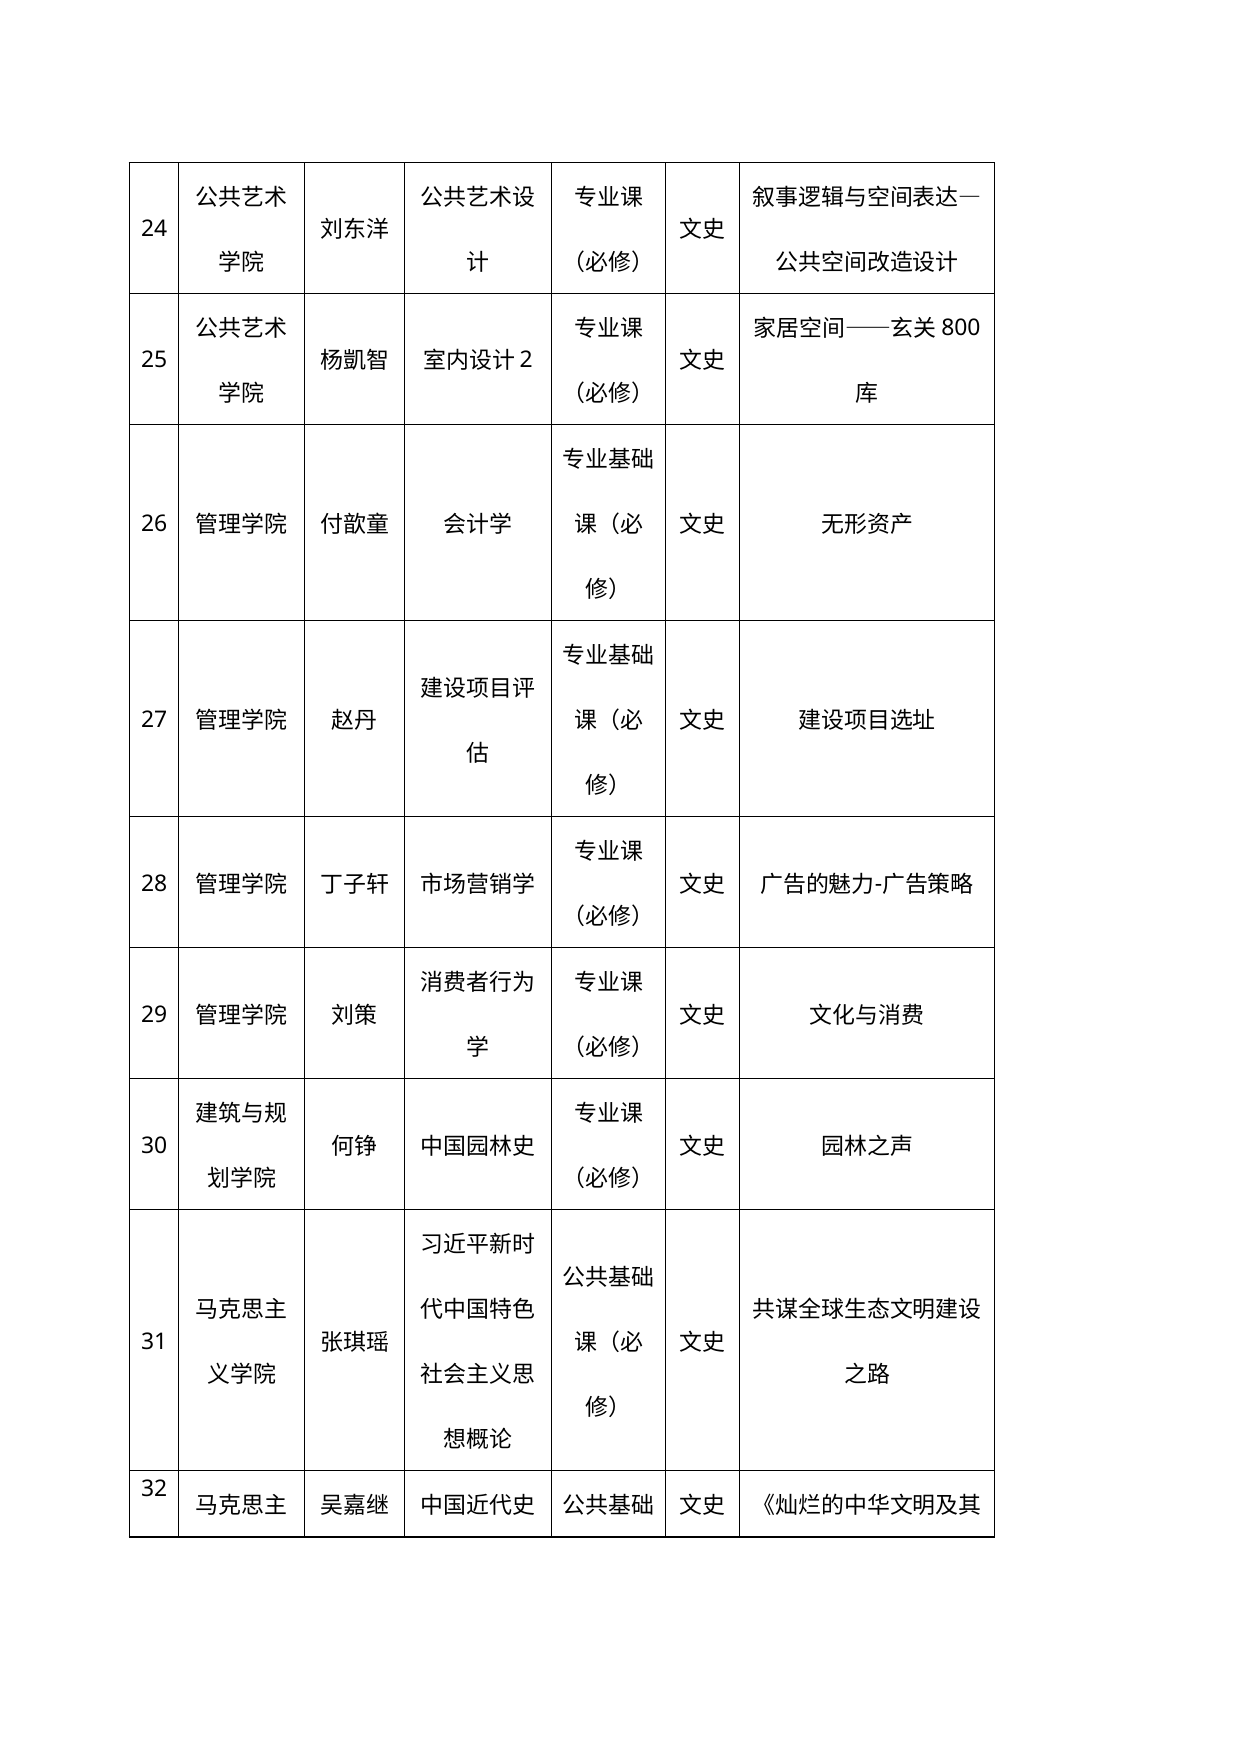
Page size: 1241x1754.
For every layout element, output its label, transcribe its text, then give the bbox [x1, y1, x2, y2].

table_cell 刘策 [305, 948, 404, 1078]
table_cell 25 [130, 294, 178, 424]
table_cell 文史 [666, 1079, 739, 1209]
table_cell 张琪瑶 [305, 1210, 404, 1470]
table_cell 何铮 [305, 1079, 404, 1209]
table_cell 28 [130, 817, 178, 947]
table_cell 专业课 （必修） [552, 948, 665, 1078]
table_cell 管理学院 [179, 425, 304, 620]
table_cell 32 [130, 1471, 178, 1536]
table_cell 专业基础课（必修） [552, 621, 665, 816]
table_cell 建设项目评估 [405, 621, 551, 816]
table_cell 叙事逻辑与空间表达—公共空间改造设计 [740, 163, 994, 293]
table_cell 专业课 （必修） [552, 1079, 665, 1209]
table_cell 马克思主义学院 [179, 1210, 304, 1470]
table_cell 公共基础课（必修） [552, 1210, 665, 1470]
table_cell 管理学院 [179, 948, 304, 1078]
table_cell 26 [130, 425, 178, 620]
table_cell 文史 [666, 294, 739, 424]
table_cell 31 [130, 1210, 178, 1470]
table_cell 中国园林史 [405, 1079, 551, 1209]
table_cell 公共艺术学院 [179, 163, 304, 293]
table_cell 马克思主义学院 [179, 1471, 304, 1536]
table_cell 杨凱智 [305, 294, 404, 424]
table_cell 家居空间——玄关800库 [740, 294, 994, 424]
table_cell 公共基础课（必修） [552, 1471, 665, 1536]
table_cell 刘东洋 [305, 163, 404, 293]
table_cell 文史 [666, 948, 739, 1078]
table_cell 室内设计2 [405, 294, 551, 424]
table_cell 文史 [666, 425, 739, 620]
table_cell 文史 [666, 163, 739, 293]
table_cell 文史 [666, 1471, 739, 1536]
table_cell 会计学 [405, 425, 551, 620]
table_cell 专业课 （必修） [552, 294, 665, 424]
table_cell 文史 [666, 817, 739, 947]
table_cell 文史 [666, 621, 739, 816]
table_cell 园林之声 [740, 1079, 994, 1209]
table_cell 建筑与规划学院 [179, 1079, 304, 1209]
table_cell 专业课 （必修） [552, 817, 665, 947]
table_cell 专业课 （必修） [552, 163, 665, 293]
table_cell 无形资产 [740, 425, 994, 620]
table_cell 习近平新时代中国特色社会主义思想概论 [405, 1210, 551, 1470]
table_cell 30 [130, 1079, 178, 1209]
table_cell 吴嘉继 [305, 1471, 404, 1536]
table_cell 管理学院 [179, 817, 304, 947]
table_cell 共谋全球生态文明建设之路 [740, 1210, 994, 1470]
table_cell 文史 [666, 1210, 739, 1470]
table_cell 《灿烂的中华文明及其对世界的贡献》 [740, 1471, 994, 1536]
table_cell 丁子轩 [305, 817, 404, 947]
table_cell 公共艺术设计 [405, 163, 551, 293]
table_cell 24 [130, 163, 178, 293]
table_cell 市场营销学 [405, 817, 551, 947]
table_cell 专业基础课（必修） [552, 425, 665, 620]
table_cell 赵丹 [305, 621, 404, 816]
table_cell 27 [130, 621, 178, 816]
table_cell 广告的魅力-广告策略 [740, 817, 994, 947]
table_cell 29 [130, 948, 178, 1078]
table_cell 管理学院 [179, 621, 304, 816]
table_cell 中国近代史纲要 [405, 1471, 551, 1536]
table_cell 消费者行为学 [405, 948, 551, 1078]
table_cell 文化与消费 [740, 948, 994, 1078]
table_cell 建设项目选址 [740, 621, 994, 816]
table_cell 付歆童 [305, 425, 404, 620]
table_cell 公共艺术学院 [179, 294, 304, 424]
